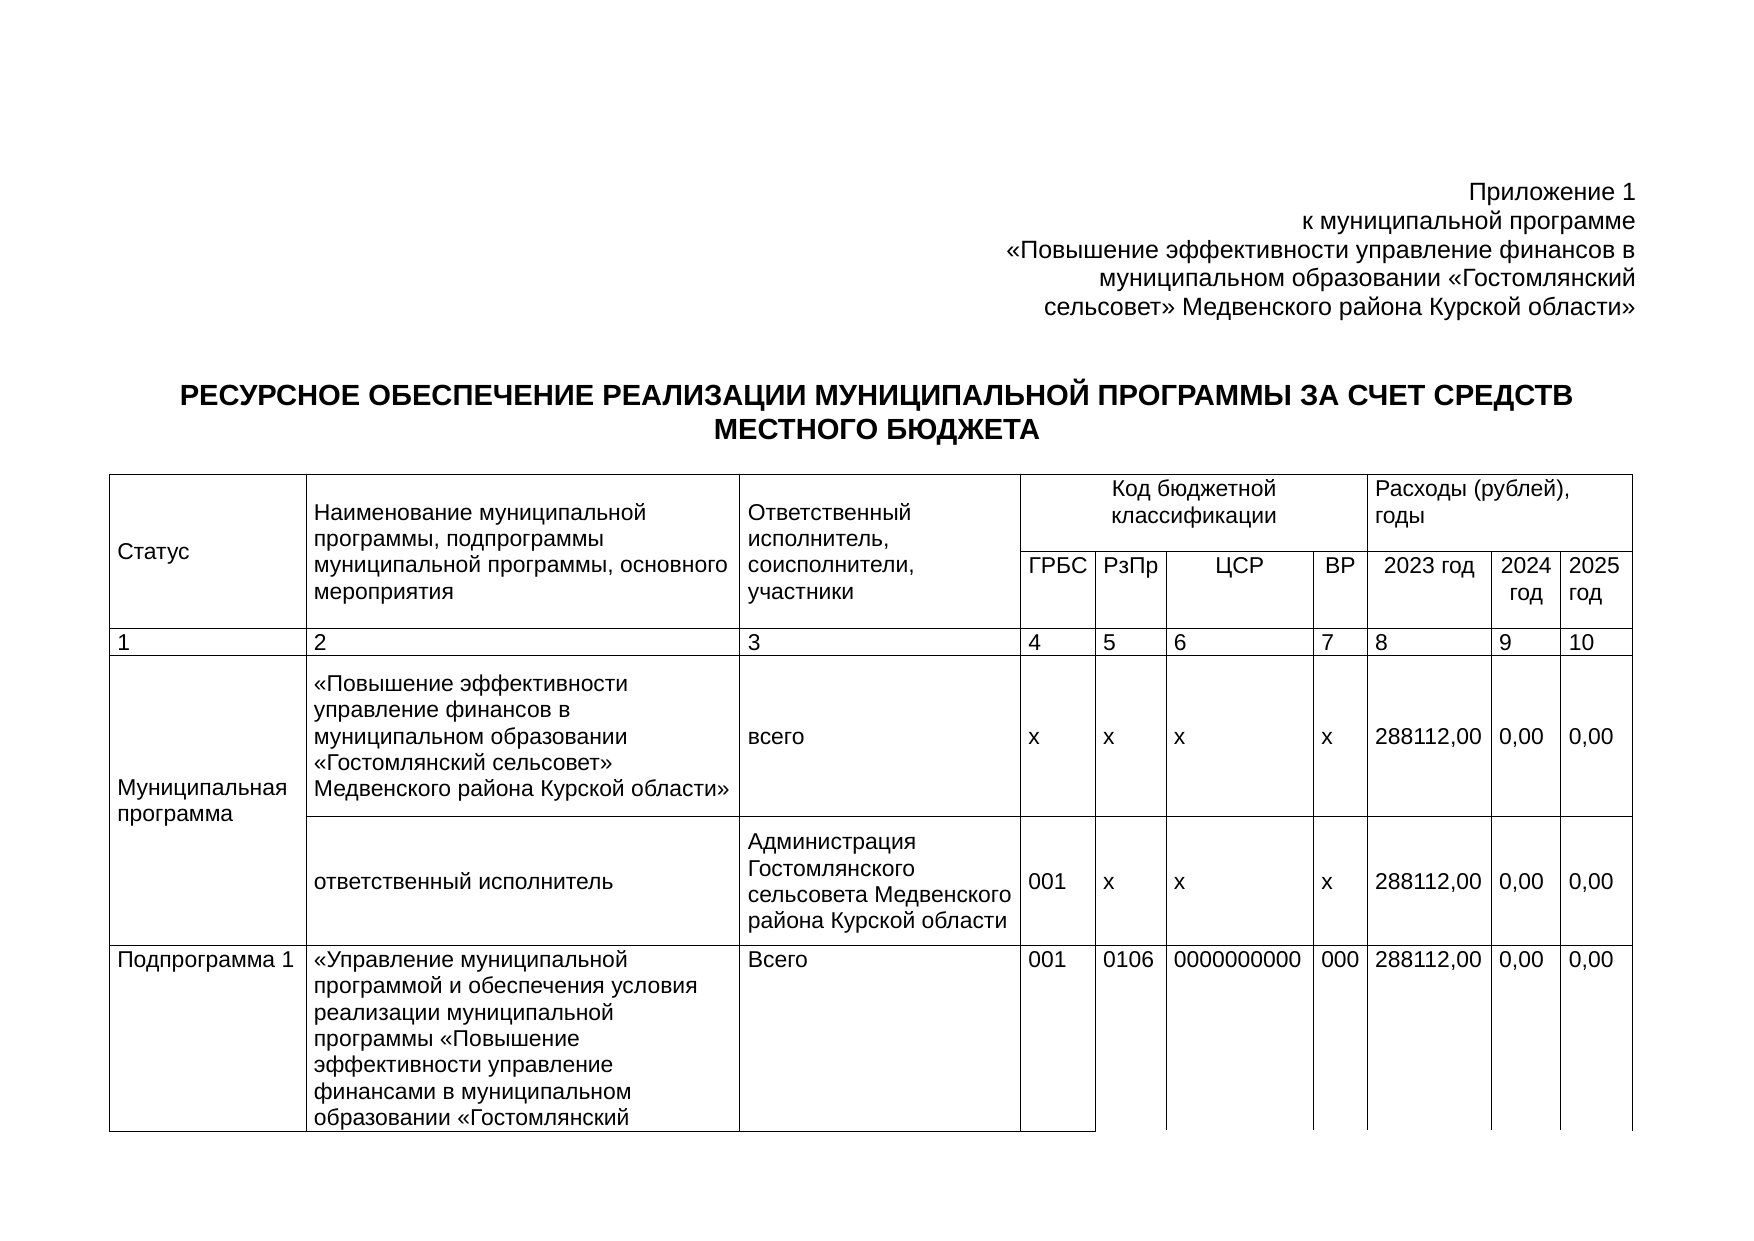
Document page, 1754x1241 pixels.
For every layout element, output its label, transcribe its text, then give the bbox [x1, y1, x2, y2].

table_cell ГРБС [1021, 552, 1095, 627]
table_cell 288112,00 [1368, 817, 1491, 945]
table_cell ответственный исполнитель [307, 817, 739, 945]
text Приложение 1 [1004, 177, 1636, 206]
table_cell 3 [740, 629, 1020, 655]
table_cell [307, 946, 739, 1131]
table_cell ВР [1314, 552, 1367, 627]
table_cell ЦСР [1167, 552, 1313, 627]
table_cell 9 [1492, 629, 1560, 655]
table_cell «Повышение эффективности управление финансов в муниципальном образовании «Гостомлянский сельсовет» Медвенского района Курской области» [307, 656, 739, 816]
table_cell х [1314, 656, 1367, 816]
table_cell 1 [110, 629, 306, 655]
table_header Расходы (рублей), годы [1368, 475, 1632, 551]
table_cell 001 [1021, 946, 1095, 1131]
text РЕСУРСНОЕ ОБЕСПЕЧЕНИЕ РЕАЛИЗАЦИИ МУНИЦИПАЛЬНОЙ ПРОГРАММЫ ЗА СЧЕТ СРЕДСТВ МЕСТНОГО БЮДЖЕТА [118, 378, 1636, 446]
table_cell 2024 год [1492, 552, 1560, 627]
table_cell Подпрограмма 1 [110, 946, 306, 1131]
table_cell х [1096, 656, 1166, 816]
table_cell 10 [1561, 629, 1632, 655]
table_cell Муниципальная программа [110, 656, 306, 945]
table_cell 001 [1021, 817, 1095, 945]
table_cell РзПр [1096, 552, 1166, 627]
table_cell х [1167, 817, 1313, 945]
table_cell 288112,00 [1368, 656, 1491, 816]
table_cell 2025 год [1561, 552, 1632, 627]
table_cell всего [740, 656, 1020, 816]
table_cell 8 [1368, 629, 1491, 655]
table_cell 0106 [1096, 946, 1166, 1131]
table_cell 0000000000 [1166, 946, 1313, 1131]
table_cell 7 [1314, 629, 1367, 655]
table_header Ответственный исполнитель, соисполнители, участники [740, 475, 1020, 627]
table_cell 0,00 [1492, 656, 1560, 816]
table_cell 0,00 [1491, 946, 1561, 1131]
table_cell х [1167, 656, 1313, 816]
text «Повышение эффективности управление финансов в муниципальном образовании «Гостомлянский сельсовет» Медвенского района Курской области» [1004, 235, 1636, 321]
table_cell 6 [1167, 629, 1313, 655]
table_cell Администрация Гостомлянского сельсовета Медвенского района Курской области [740, 817, 1020, 945]
table_cell 288112,00 [1367, 946, 1491, 1131]
table_header Статус [110, 475, 306, 627]
table_cell Всего [740, 946, 1020, 1131]
table_cell 0,00 [1561, 656, 1632, 816]
table_cell 000 [1313, 946, 1367, 1131]
table_cell 0,00 [1561, 817, 1632, 945]
table_cell 2 [307, 629, 739, 655]
table_cell 5 [1096, 629, 1166, 655]
table_header Наименование муниципальной программы, подпрограммы муниципальной программы, основного мероприятия [307, 475, 739, 627]
table_cell 2023 год [1368, 552, 1491, 627]
table_cell 0,00 [1492, 817, 1560, 945]
table_header Код бюджетной классификации [1021, 475, 1367, 551]
table_cell х [1096, 817, 1166, 945]
table_cell х [1314, 817, 1367, 945]
table_cell 4 [1021, 629, 1095, 655]
table_cell х [1021, 656, 1095, 816]
text к муниципальной программе [1004, 206, 1636, 235]
table_cell 0,00 [1561, 946, 1632, 1131]
